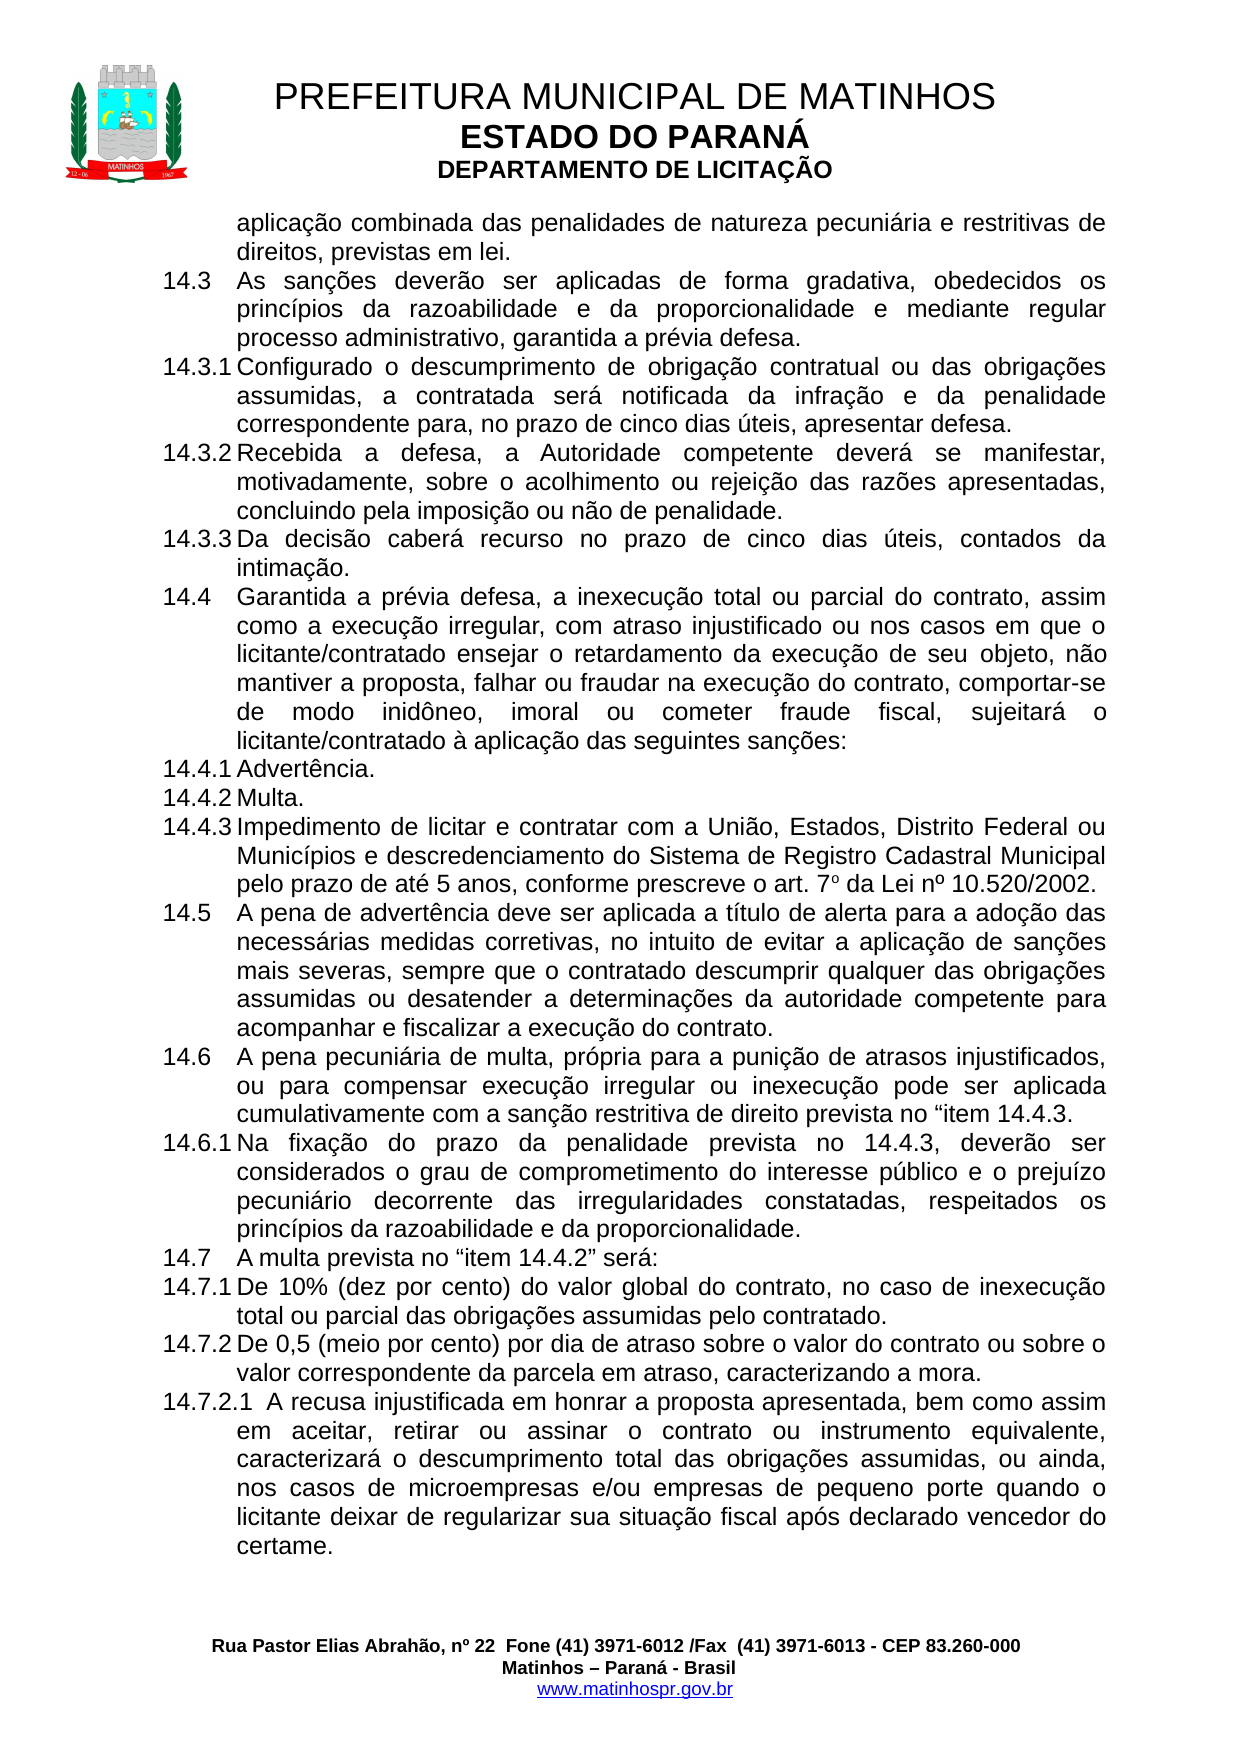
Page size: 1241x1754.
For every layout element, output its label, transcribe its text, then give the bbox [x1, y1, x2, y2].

list Advertência. [162, 754, 1107, 783]
picture [65, 65, 188, 183]
list Impedimento de licitar e contratar com a União, Estados, Distrito Federal ou Municípios e descredenciamento do Sistema de Registro Cadastral Municipal pelo prazo de até 5 anos, conforme prescreve o art. 7o da Lei nº 10.520/2002. [162, 812, 1107, 898]
list Configurado o descumprimento de obrigação contratual ou das obrigações assumidas, a contratada será notificada da infração e da penalidade correspondente para, no prazo de cinco dias úteis, apresentar defesa. [162, 352, 1107, 438]
list As sanções deverão ser aplicadas de forma gradativa, obedecidos os princípios da razoabilidade e da proporcionalidade e mediante regular processo administrativo, garantida a prévia defesa. [162, 266, 1107, 352]
list A multa prevista no “item 14.4.2” será: [162, 1243, 1107, 1272]
list De 10% (dez por cento) do valor global do contrato, no caso de inexecução total ou parcial das obrigações assumidas pelo contratado. [162, 1272, 1107, 1329]
list Da decisão caberá recurso no prazo de cinco dias úteis, contados da intimação. [162, 524, 1107, 582]
list Multa. [162, 783, 1107, 812]
list A pena de advertência deve ser aplicada a título de alerta para a adoção das necessárias medidas corretivas, no intuito de evitar a aplicação de sanções mais severas, sempre que o contratado descumprir qualquer das obrigações assumidas ou desatender a determinações da autoridade competente para acompanhar e fiscalizar a execução do contrato. [162, 898, 1107, 1042]
list Garantida a prévia defesa, a inexecução total ou parcial do contrato, assim como a execução irregular, com atraso injustificado ou nos casos em que o licitante/contratado ensejar o retardamento da execução de seu objeto, não mantiver a proposta, falhar ou fraudar na execução do contrato, comportar-se de modo inidôneo, imoral ou cometer fraude fiscal, sujeitará o licitante/contratado à aplicação das seguintes sanções: [162, 582, 1107, 754]
list Recebida a defesa, a Autoridade competente deverá se manifestar, motivadamente, sobre o acolhimento ou rejeição das razões apresentadas, concluindo pela imposição ou não de penalidade. [162, 438, 1107, 524]
list Na fixação do prazo da penalidade prevista no 14.4.3, deverão ser considerados o grau de comprometimento do interesse público e o prejuízo pecuniário decorrente das irregularidades constatadas, respeitados os princípios da razoabilidade e da proporcionalidade. [162, 1128, 1107, 1243]
list A pena pecuniária de multa, própria para a punição de atrasos injustificados, ou para compensar execução irregular ou inexecução pode ser aplicada cumulativamente com a sanção restritiva de direito prevista no “item 14.4.3. [162, 1042, 1107, 1128]
list A recusa injustificada em honrar a proposta apresentada, bem como assim em aceitar, retirar ou assinar o contrato ou instrumento equivalente, caracterizará o descumprimento total das obrigações assumidas, ou ainda, nos casos de microempresas e/ou empresas de pequeno porte quando o licitante deixar de regularizar sua situação fiscal após declarado vencedor do certame. [162, 1387, 1107, 1559]
list De 0,5 (meio por cento) por dia de atraso sobre o valor do contrato ou sobre o valor correspondente da parcela em atraso, caracterizando a mora. [162, 1329, 1107, 1387]
